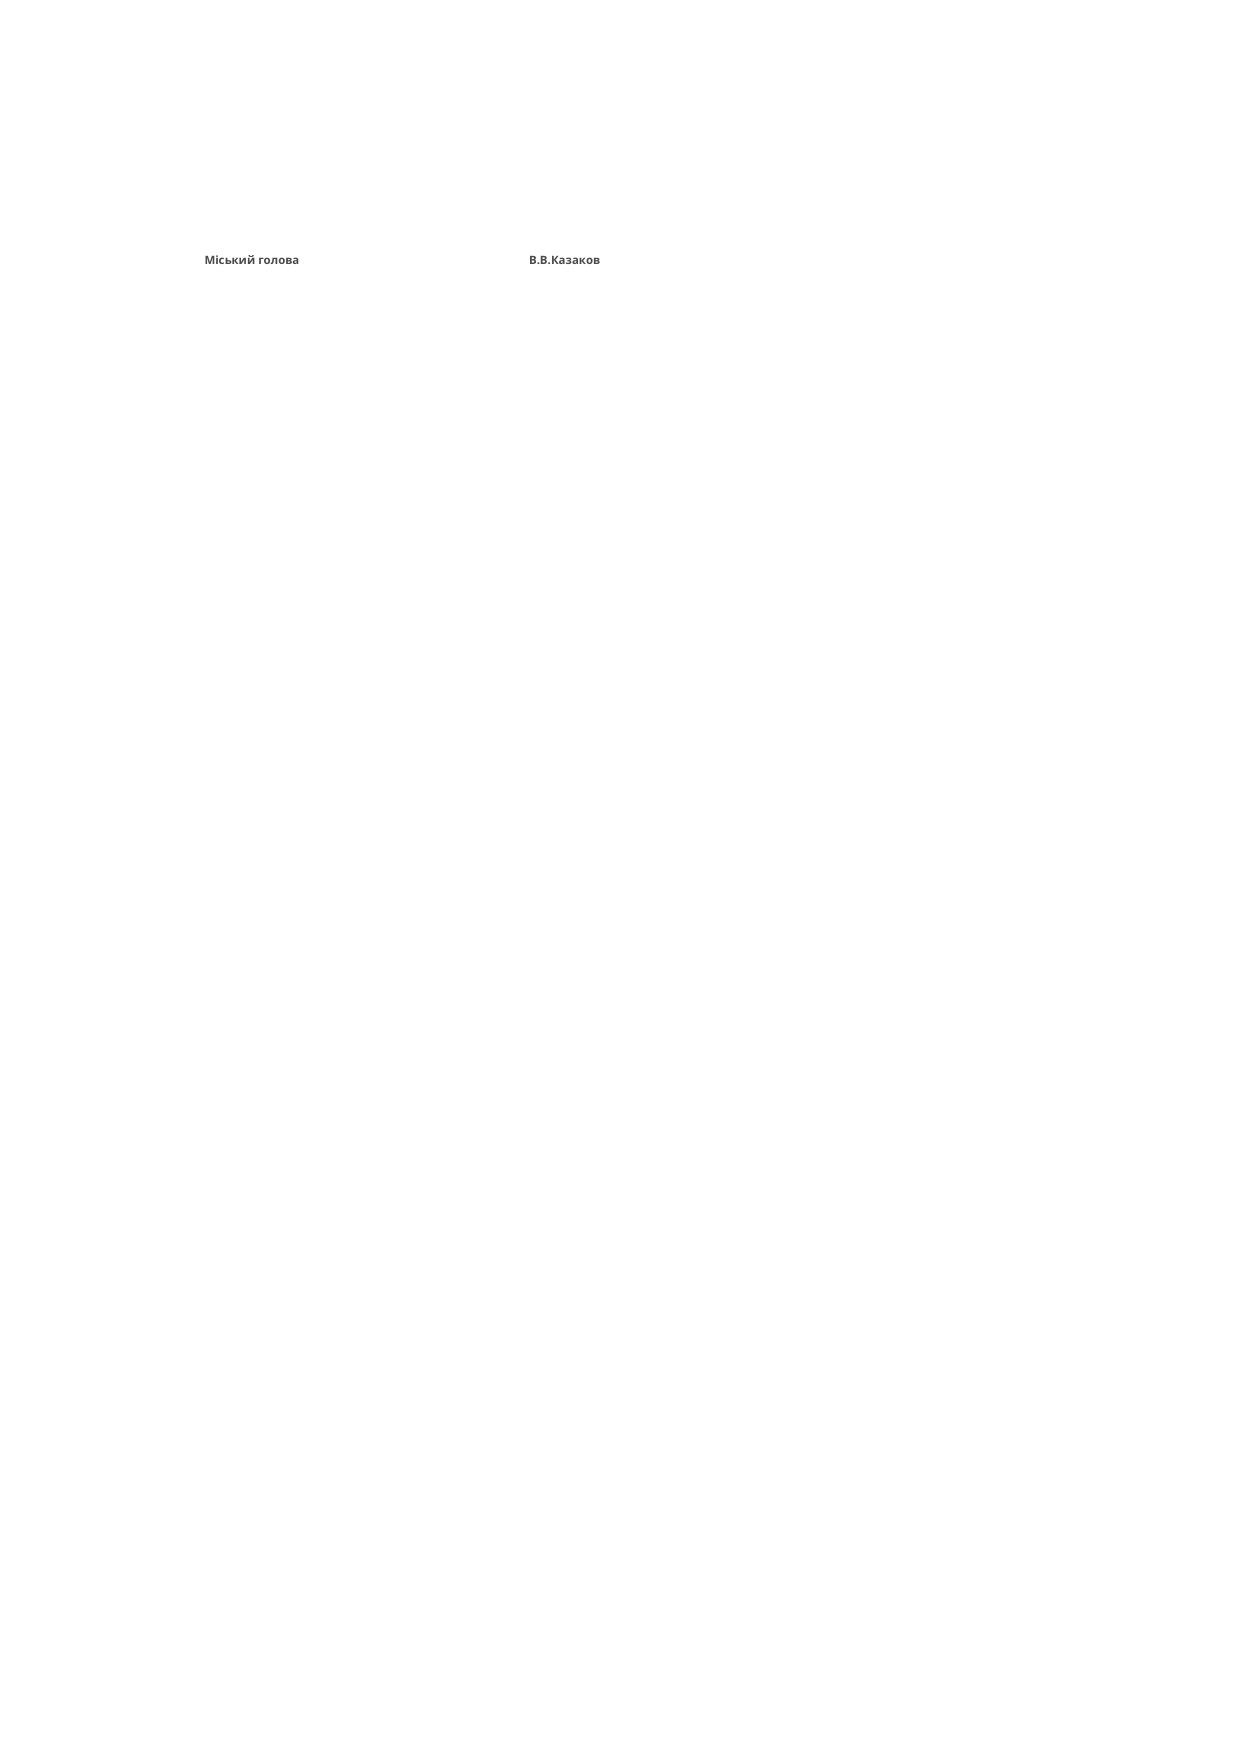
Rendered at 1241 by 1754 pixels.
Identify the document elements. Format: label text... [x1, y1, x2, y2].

text Міський голова В.В.Казаков [177, 231, 1152, 268]
